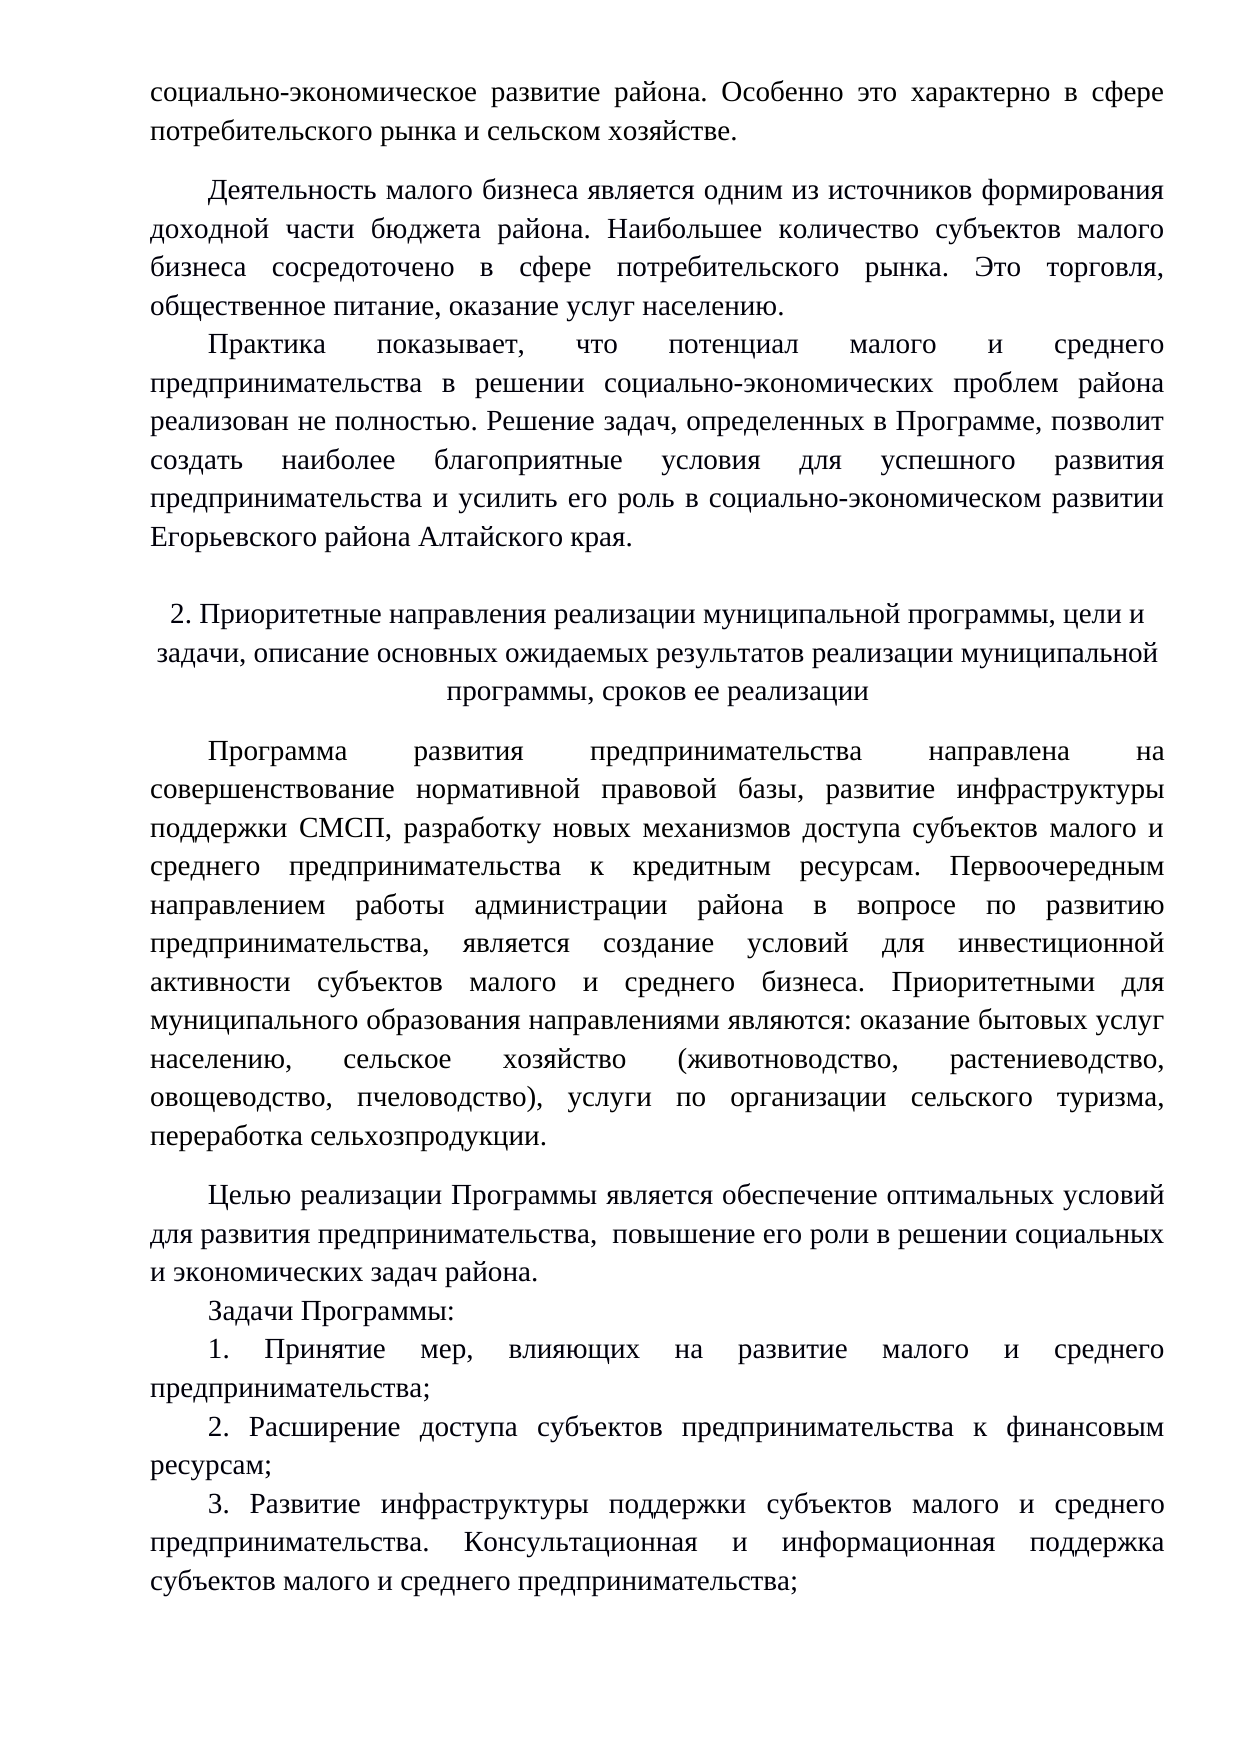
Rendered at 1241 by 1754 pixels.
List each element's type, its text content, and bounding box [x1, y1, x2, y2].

text Целью реализации Программы является обеспечение оптимальных условий для развития предпринимательства, повышение его роли в решении социальных и экономических задач района. [150, 1177, 1165, 1288]
text Программа развития предпринимательства направлена на совершенствование нормативной правовой базы, развитие инфраструктуры поддержки СМСП, разработку новых механизмов доступа субъектов малого и среднего предпринимательства к кредитным ресурсам. Первоочередным направлением работы администрации района в вопросе по развитию предпринимательства, является создание условий для инвестиционной активности субъектов малого и среднего бизнеса. Приоритетными для муниципального образования направлениями являются: оказание бытовых услуг населению, сельское хозяйство (животноводство, растениеводство, овощеводство, пчеловодство), услуги по организации сельского туризма, переработка сельхозпродукции. [150, 733, 1165, 1152]
text 2. Расширение доступа субъектов предпринимательства к финансовым ресурсам; [150, 1409, 1165, 1481]
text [150, 74, 1165, 146]
text Задачи Программы: [150, 1293, 1165, 1327]
text Деятельность малого бизнеса является одним из источников формирования доходной части бюджета района. Наибольшее количество субъектов малого бизнеса сосредоточено в сфере потребительского рынка. Это торговля, общественное питание, оказание услуг населению. [150, 172, 1165, 321]
text 3. Развитие инфраструктуры поддержки субъектов малого и среднего предпринимательства. Консультационная и информационная поддержка субъектов малого и среднего предпринимательства; [150, 1486, 1165, 1596]
text Практика показывает, что потенциал малого и среднего предпринимательства в решении социально-экономических проблем района реализован не полностью. Решение задач, определенных в Программе, позволит создать наиболее благоприятные условия для успешного развития предпринимательства и усилить его роль в социально-экономическом развитии Егорьевского района Алтайского края. [150, 326, 1165, 553]
text 1. Принятие мер, влияющих на развитие малого и среднего предпринимательства; [150, 1332, 1165, 1404]
text 2. Приоритетные направления реализации муниципальной программы, цели и задачи, описание основных ожидаемых результатов реализации муниципальной программы, сроков ее реализации [150, 596, 1165, 707]
